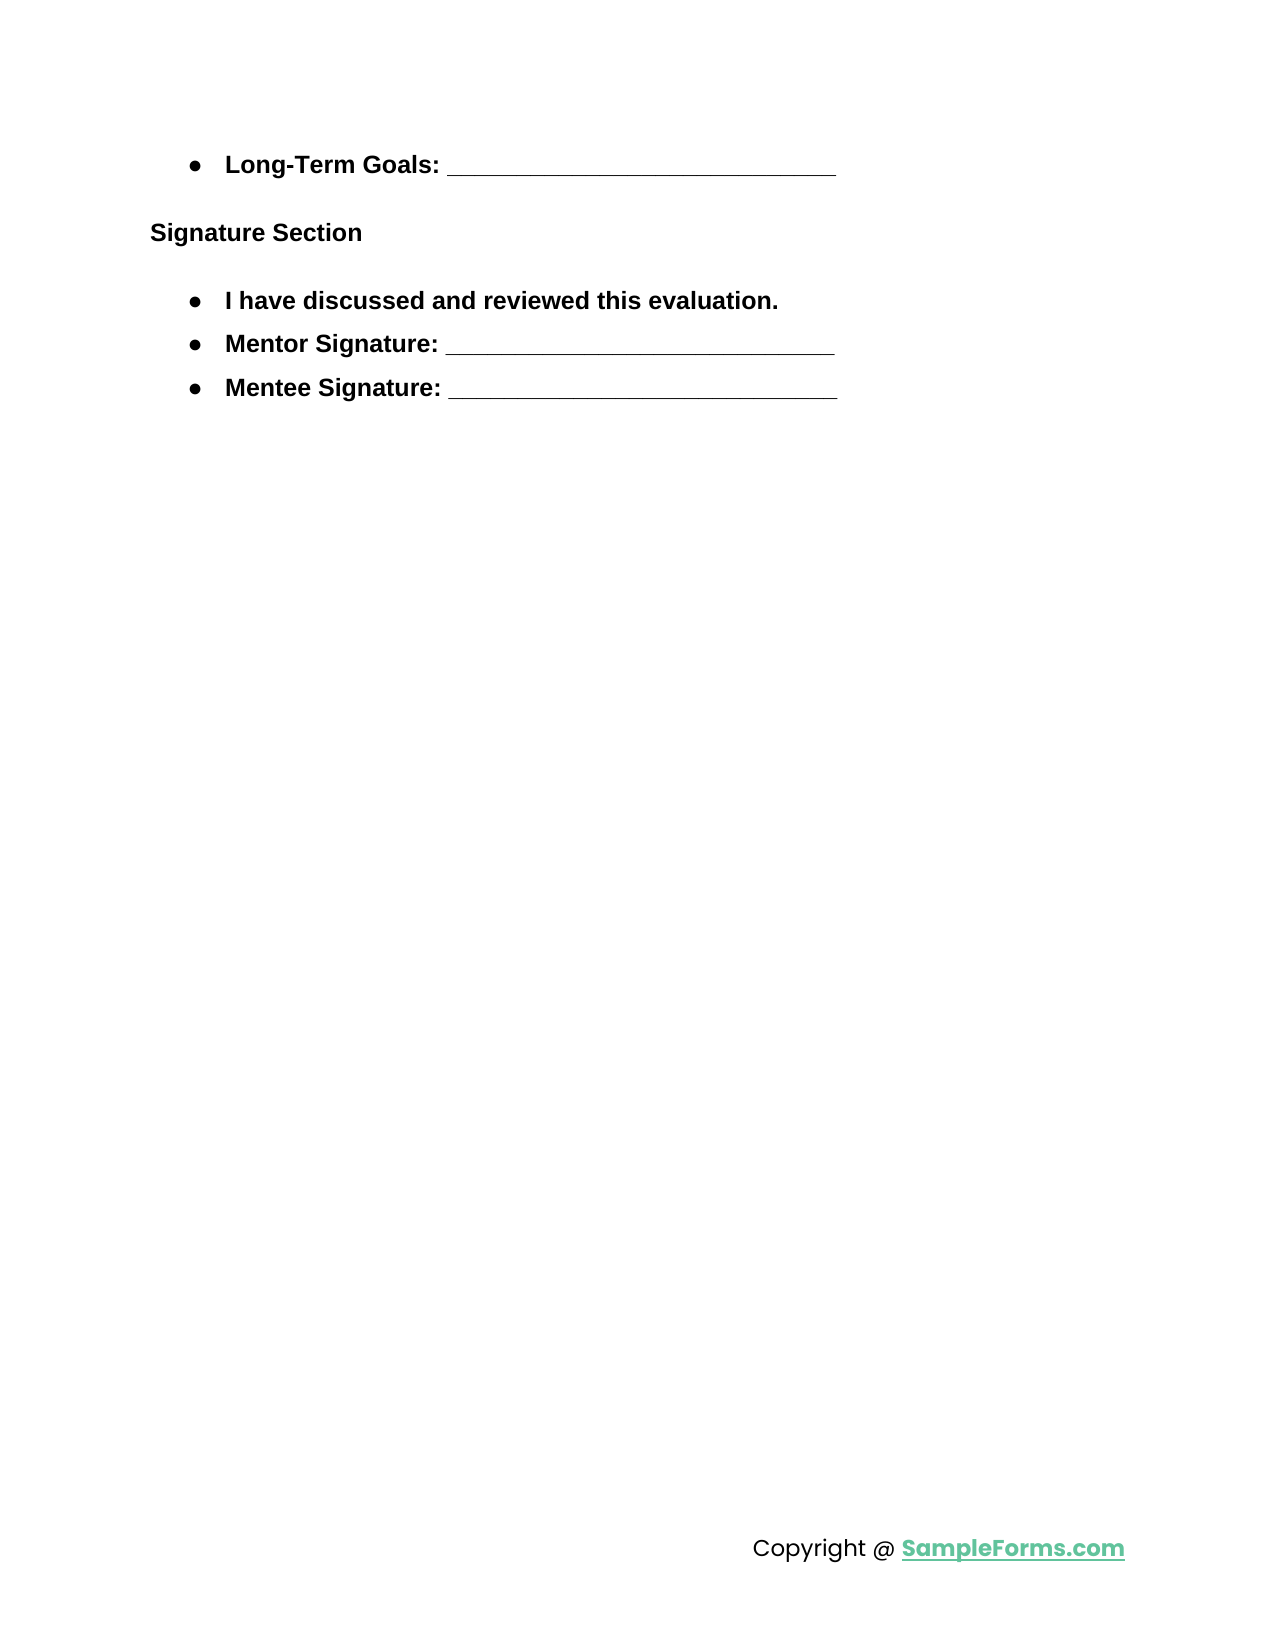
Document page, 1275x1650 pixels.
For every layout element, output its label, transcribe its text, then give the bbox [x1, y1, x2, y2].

text Signature Section [150, 218, 1125, 247]
list I have discussed and reviewed this evaluation. [187, 286, 1125, 315]
list Mentee Signature: ____________________________ [187, 372, 1125, 401]
list Mentor Signature: ____________________________ [187, 329, 1125, 358]
list Long-Term Goals: ____________________________ [187, 150, 1125, 179]
